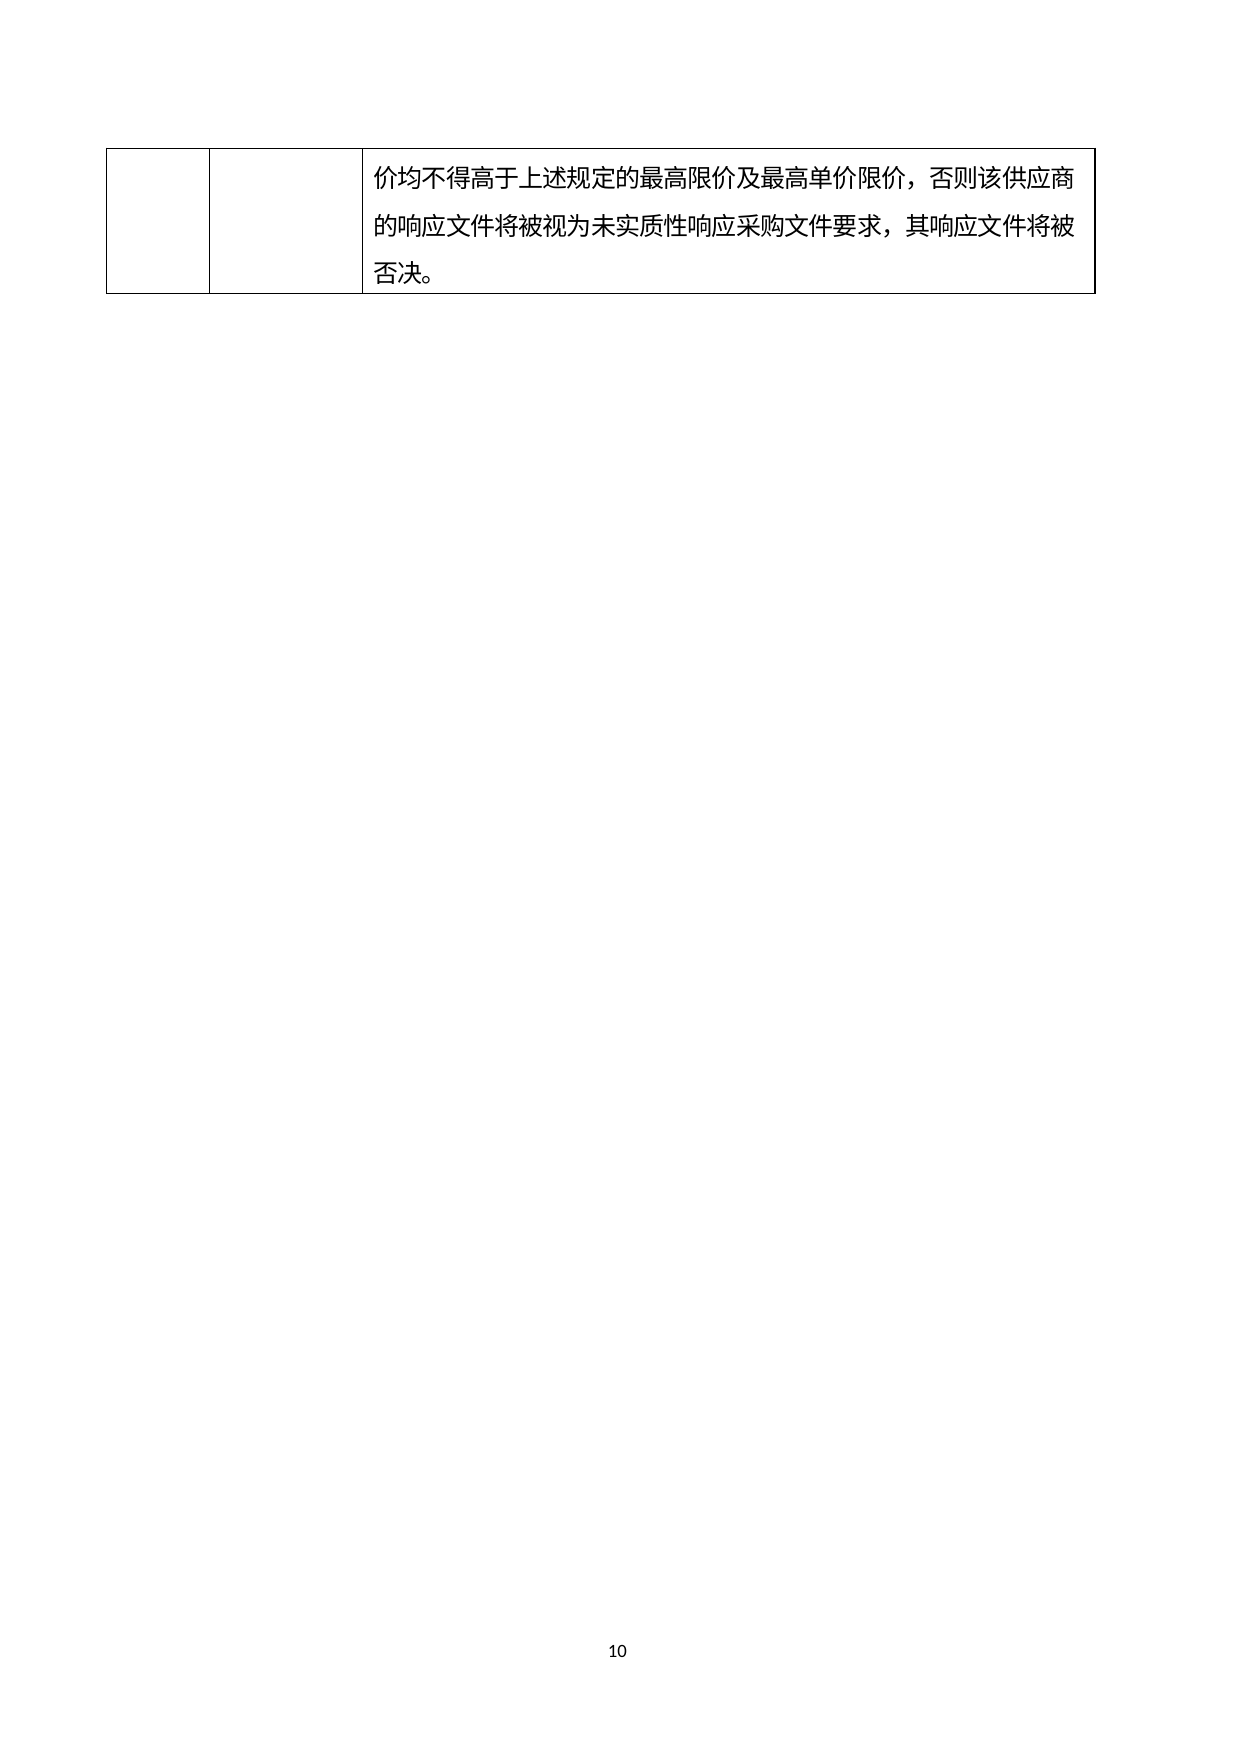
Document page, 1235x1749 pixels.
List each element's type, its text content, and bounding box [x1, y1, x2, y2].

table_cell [363, 149, 1094, 292]
table_cell 新增 [210, 149, 362, 292]
table_cell 9 [107, 149, 209, 292]
